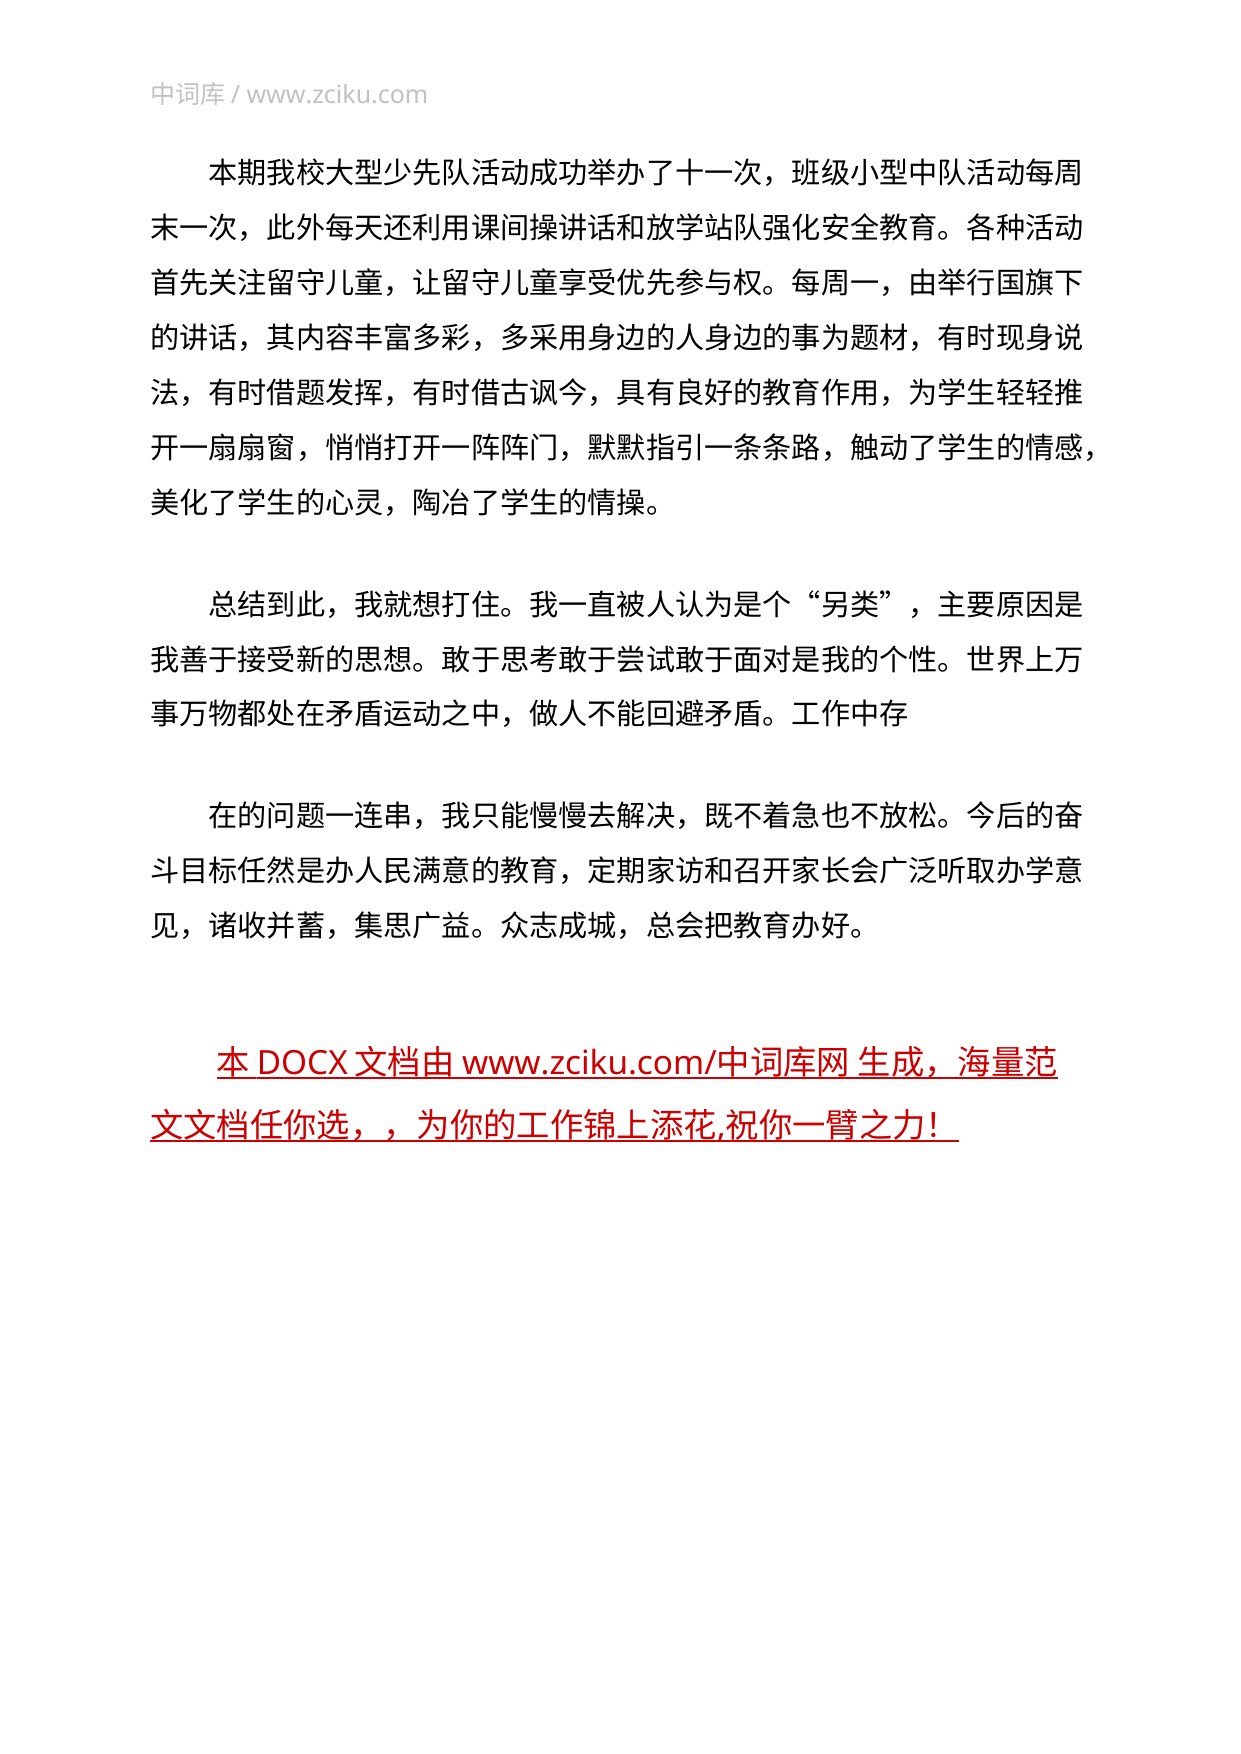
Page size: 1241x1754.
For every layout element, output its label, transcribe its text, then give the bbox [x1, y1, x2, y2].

text 本期我校大型少先队活动成功举办了十一次，班级小型中队活动每周末一次，此外每天还利用课间操讲话和放学站队强化安全教育。各种活动首先关注留守儿童，让留守儿童享受优先参与权。每周一，由举行国旗下的讲话，其内容丰富多彩，多采用身边的人身边的事为题材，有时现身说法，有时借题发挥，有时借古讽今，具有良好的教育作用，为学生轻轻推开一扇扇窗，悄悄打开一阵阵门，默默指引一条条路，触动了学生的情感，美化了学生的心灵，陶冶了学生的情操。 [150, 150, 1090, 522]
text 本DOCX文档由 www.zciku.com/中词库网 生成，海量范文文档任你选，，为你的工作锦上添花,祝你一臂之力！ [150, 1036, 1090, 1147]
text 总结到此，我就想打住。我一直被人认为是个“另类”，主要原因是我善于接受新的思想。敢于思考敢于尝试敢于面对是我的个性。世界上万事万物都处在矛盾运动之中，做人不能回避矛盾。工作中存 [150, 581, 1090, 733]
text 在的问题一连串，我只能慢慢去解决，既不着急也不放松。今后的奋斗目标任然是办人民满意的教育，定期家访和召开家长会广泛听取办学意见，诸收并蓄，集思广益。众志成城，总会把教育办好。 [150, 793, 1090, 945]
